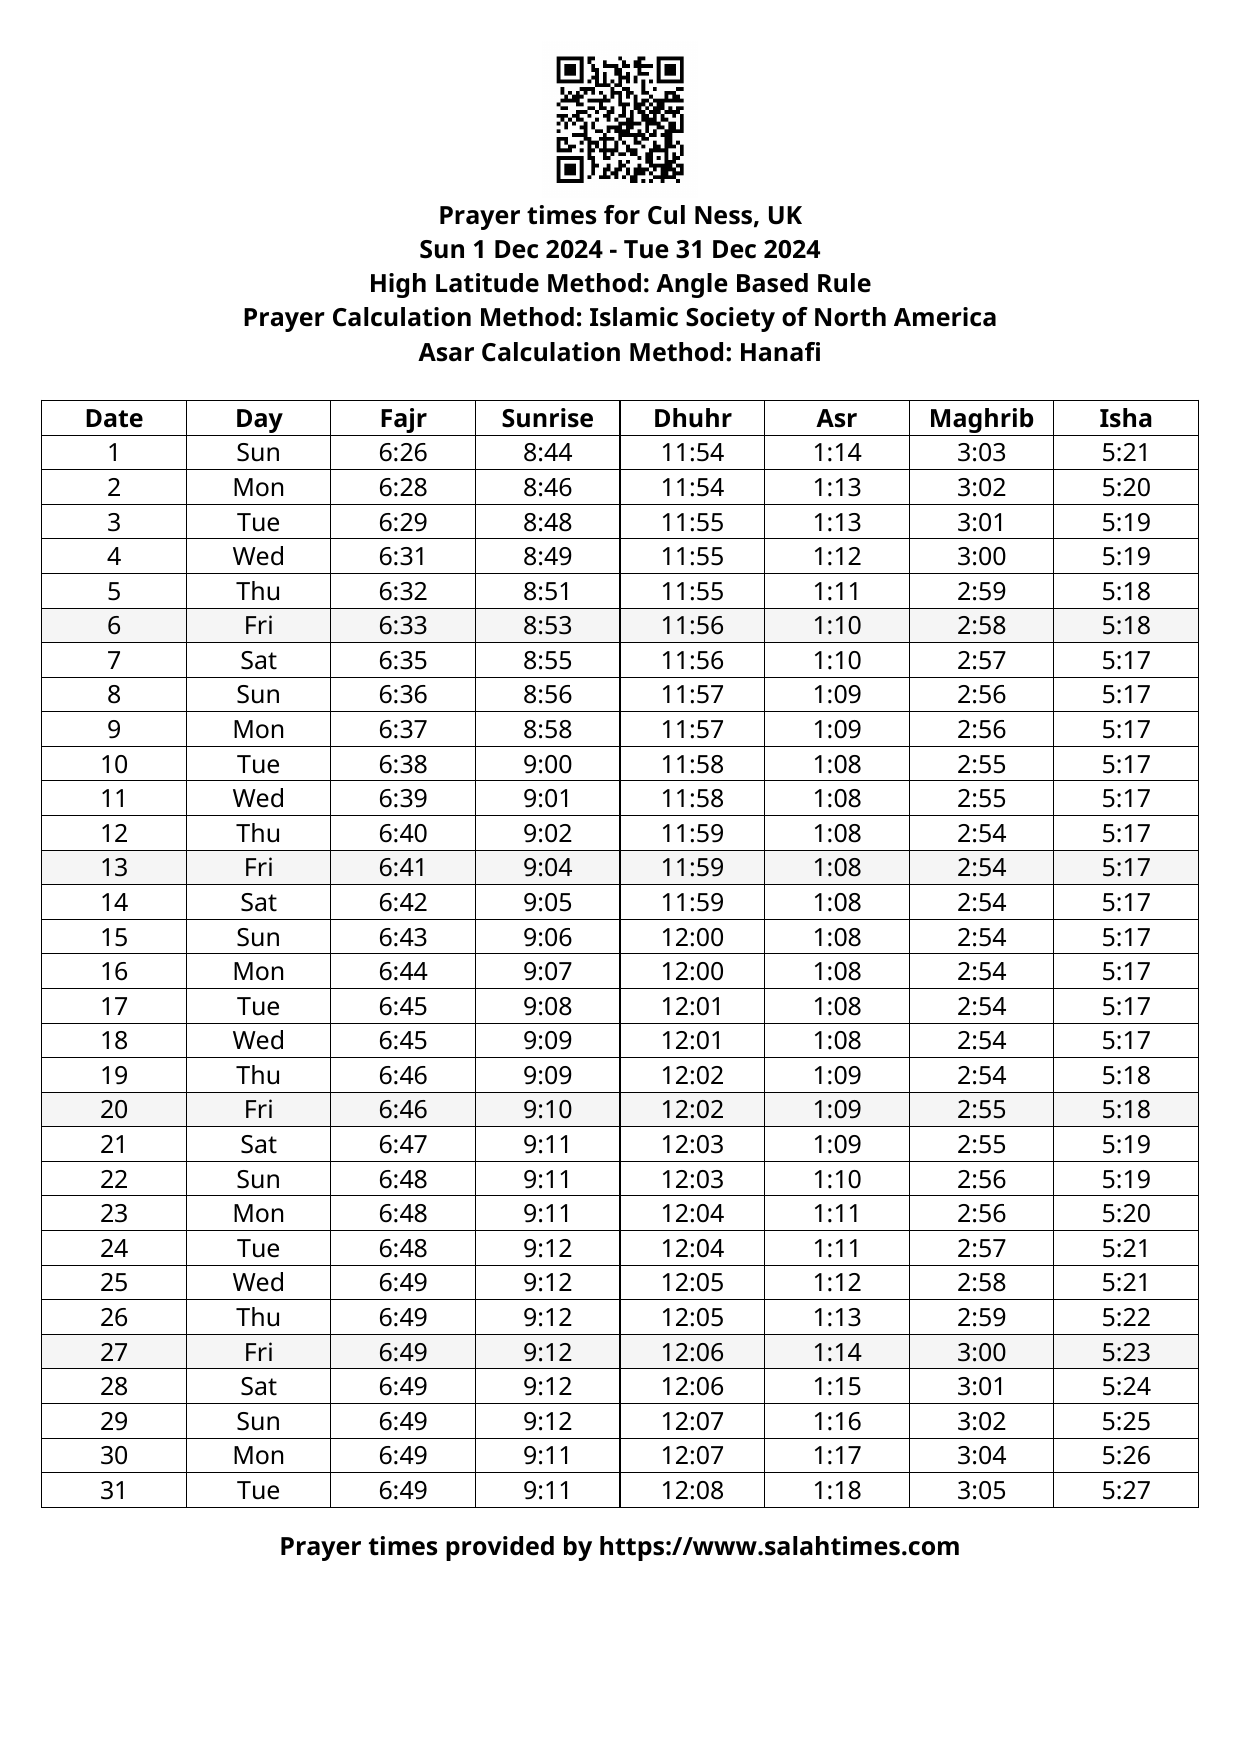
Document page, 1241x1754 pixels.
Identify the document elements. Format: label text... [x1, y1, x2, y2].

table_cell 2:57 [910, 1231, 1053, 1264]
table_cell 8:46 [476, 470, 619, 504]
table_cell 2:59 [910, 574, 1053, 607]
table_cell 13 [42, 851, 186, 884]
table_cell Fri [187, 609, 330, 642]
table_cell 3:02 [910, 1404, 1053, 1437]
table_cell 9:12 [476, 1369, 619, 1403]
table_cell 11:59 [621, 816, 764, 849]
table_cell 5:23 [1054, 1335, 1198, 1368]
table_cell 2:54 [910, 920, 1053, 953]
table_cell Fri [187, 1093, 330, 1126]
table_cell Tue [187, 989, 330, 1022]
table_cell 1:16 [765, 1404, 909, 1437]
table_cell Sun [187, 920, 330, 953]
table_cell Sat [187, 1369, 330, 1403]
table_cell 1:09 [765, 678, 909, 711]
table_cell 23 [42, 1196, 186, 1230]
table_cell 2:54 [910, 1058, 1053, 1092]
table_cell 1:12 [765, 1266, 909, 1299]
text Asar Calculation Method: Hanafi [42, 334, 1198, 368]
table_cell 8:53 [476, 609, 619, 642]
table_cell 2:58 [910, 609, 1053, 642]
table_cell 15 [42, 920, 186, 953]
table_cell 5:17 [1054, 920, 1198, 953]
table_cell 1:17 [765, 1439, 909, 1472]
table_cell 12:05 [621, 1300, 764, 1334]
table_cell 6:48 [331, 1162, 475, 1195]
table_cell 6:45 [331, 1024, 475, 1057]
table_cell 31 [42, 1473, 186, 1507]
table_cell Sat [187, 643, 330, 677]
table_cell 5:17 [1054, 712, 1198, 746]
text Prayer times for Cul Ness, UK [42, 198, 1198, 232]
table_cell Tue [187, 505, 330, 538]
table_cell 11:57 [621, 678, 764, 711]
table_cell 5:18 [1054, 1058, 1198, 1092]
table_header Sunrise [476, 401, 619, 434]
table_cell 7 [42, 643, 186, 677]
table_cell 2:56 [910, 712, 1053, 746]
table_cell 12:00 [621, 920, 764, 953]
table_cell 1:08 [765, 747, 909, 780]
table_cell Sun [187, 1162, 330, 1195]
text High Latitude Method: Angle Based Rule [42, 266, 1198, 300]
table_cell 1:10 [765, 1162, 909, 1195]
table_cell 5:19 [1054, 1127, 1198, 1161]
table_cell 9:01 [476, 781, 619, 815]
table_cell 11:58 [621, 781, 764, 815]
table_cell 11:58 [621, 747, 764, 780]
table_cell 5:21 [1054, 1231, 1198, 1264]
table_cell 5:18 [1054, 609, 1198, 642]
table_cell 9:12 [476, 1231, 619, 1264]
text Sun 1 Dec 2024 - Tue 31 Dec 2024 [42, 232, 1198, 266]
table_cell 1:09 [765, 1058, 909, 1092]
table_cell 12:07 [621, 1439, 764, 1472]
table_cell 3:03 [910, 436, 1053, 469]
table_cell 6:32 [331, 574, 475, 607]
table_cell 3:00 [910, 1335, 1053, 1368]
table_cell 12:06 [621, 1335, 764, 1368]
table_cell 11:55 [621, 574, 764, 607]
table_cell 1:13 [765, 505, 909, 538]
table_cell 9:11 [476, 1196, 619, 1230]
table_cell 3 [42, 505, 186, 538]
text Prayer Calculation Method: Islamic Society of North America [42, 300, 1198, 334]
table_cell 10 [42, 747, 186, 780]
table_cell 5:17 [1054, 643, 1198, 677]
table_cell 11:55 [621, 505, 764, 538]
table_cell 12:02 [621, 1058, 764, 1092]
table_cell 25 [42, 1266, 186, 1299]
table_cell 6:31 [331, 539, 475, 573]
table_cell 4 [42, 539, 186, 573]
table_cell 5:25 [1054, 1404, 1198, 1437]
table_cell 11:59 [621, 885, 764, 919]
table_cell 12:06 [621, 1369, 764, 1403]
table_cell 11 [42, 781, 186, 815]
table_cell 8:44 [476, 436, 619, 469]
table_cell 12:03 [621, 1127, 764, 1161]
table_header Maghrib [910, 401, 1053, 434]
table_cell 1:13 [765, 1300, 909, 1334]
table_cell 5:20 [1054, 470, 1198, 504]
table_cell 9 [42, 712, 186, 746]
table_cell Mon [187, 954, 330, 988]
table_cell 1:12 [765, 539, 909, 573]
table_cell 6:49 [331, 1404, 475, 1437]
table_cell Tue [187, 1473, 330, 1507]
table_cell 1:11 [765, 1196, 909, 1230]
table_cell 6:44 [331, 954, 475, 988]
table_cell 8:56 [476, 678, 619, 711]
table_cell 6:36 [331, 678, 475, 711]
table_header Isha [1054, 401, 1198, 434]
table_cell 5:17 [1054, 954, 1198, 988]
table_cell 2:55 [910, 781, 1053, 815]
table_cell 1:08 [765, 851, 909, 884]
table_cell Fri [187, 1335, 330, 1368]
table_cell 24 [42, 1231, 186, 1264]
table_cell Sat [187, 1127, 330, 1161]
table_cell 5:20 [1054, 1196, 1198, 1230]
table_cell 6:49 [331, 1300, 475, 1334]
table_cell 9:10 [476, 1093, 619, 1126]
table_cell 6:49 [331, 1369, 475, 1403]
table_cell 12:00 [621, 954, 764, 988]
table_cell Wed [187, 539, 330, 573]
table_cell 6:45 [331, 989, 475, 1022]
table_cell Mon [187, 1196, 330, 1230]
table_cell Sun [187, 678, 330, 711]
table_cell 29 [42, 1404, 186, 1437]
table_header Date [42, 401, 186, 434]
table_header Fajr [331, 401, 475, 434]
table_cell 6:40 [331, 816, 475, 849]
table_cell 11:56 [621, 643, 764, 677]
table_cell 6:48 [331, 1196, 475, 1230]
table_cell 2:56 [910, 1162, 1053, 1195]
table_cell 5:26 [1054, 1439, 1198, 1472]
table_cell 1:09 [765, 1093, 909, 1126]
table_cell 1:08 [765, 920, 909, 953]
table_cell Mon [187, 1439, 330, 1472]
table_cell 9:08 [476, 989, 619, 1022]
table_cell 9:02 [476, 816, 619, 849]
table_cell 1:10 [765, 643, 909, 677]
table_cell 3:01 [910, 1369, 1053, 1403]
table_cell 5:18 [1054, 574, 1198, 607]
table_header Asr [765, 401, 909, 434]
table_cell 1 [42, 436, 186, 469]
table_cell 2:54 [910, 1024, 1053, 1057]
table_cell 1:14 [765, 1335, 909, 1368]
table_cell 9:09 [476, 1024, 619, 1057]
table_cell 2:54 [910, 816, 1053, 849]
table_cell 12:01 [621, 989, 764, 1022]
table_cell 27 [42, 1335, 186, 1368]
table_cell Wed [187, 781, 330, 815]
table_cell 12:03 [621, 1162, 764, 1195]
table_cell 2:58 [910, 1266, 1053, 1299]
table_cell 9:00 [476, 747, 619, 780]
table_cell 8:51 [476, 574, 619, 607]
table_cell 6:42 [331, 885, 475, 919]
table_cell 9:05 [476, 885, 619, 919]
table_cell 2:56 [910, 1196, 1053, 1230]
table_cell 5 [42, 574, 186, 607]
table_cell 6:41 [331, 851, 475, 884]
table_cell 9:11 [476, 1127, 619, 1161]
table_cell 5:17 [1054, 851, 1198, 884]
table_cell 6:47 [331, 1127, 475, 1161]
table_cell Sat [187, 885, 330, 919]
table_cell 8:55 [476, 643, 619, 677]
table_cell 2:55 [910, 1093, 1053, 1126]
table_header Day [187, 401, 330, 434]
table_cell 9:12 [476, 1300, 619, 1334]
table_cell Wed [187, 1024, 330, 1057]
table_cell 11:54 [621, 470, 764, 504]
table_cell Thu [187, 816, 330, 849]
table_cell 6 [42, 609, 186, 642]
table_cell 5:18 [1054, 1093, 1198, 1126]
table_cell 9:11 [476, 1473, 619, 1507]
table_cell 6:35 [331, 643, 475, 677]
table_cell 9:12 [476, 1266, 619, 1299]
table_cell 6:37 [331, 712, 475, 746]
table_cell 6:43 [331, 920, 475, 953]
table_cell 1:08 [765, 816, 909, 849]
table_cell 5:19 [1054, 539, 1198, 573]
table_cell 20 [42, 1093, 186, 1126]
table_cell 1:11 [765, 574, 909, 607]
table_cell 1:09 [765, 712, 909, 746]
table_cell 9:11 [476, 1439, 619, 1472]
table_cell 3:05 [910, 1473, 1053, 1507]
table_cell 5:17 [1054, 989, 1198, 1022]
table_cell 2:55 [910, 747, 1053, 780]
table_cell 6:46 [331, 1058, 475, 1092]
table_cell Tue [187, 747, 330, 780]
table_cell 9:12 [476, 1404, 619, 1437]
table_cell 5:24 [1054, 1369, 1198, 1403]
table_cell Sun [187, 1404, 330, 1437]
table_cell 9:07 [476, 954, 619, 988]
table_cell 6:39 [331, 781, 475, 815]
table_cell 26 [42, 1300, 186, 1334]
table_cell 2:55 [910, 1127, 1053, 1161]
table_cell 5:17 [1054, 781, 1198, 815]
table_cell 3:01 [910, 505, 1053, 538]
table_cell Mon [187, 470, 330, 504]
table_cell 5:21 [1054, 436, 1198, 469]
table_cell 17 [42, 989, 186, 1022]
table_cell 1:10 [765, 609, 909, 642]
table_cell 6:49 [331, 1266, 475, 1299]
table_cell 21 [42, 1127, 186, 1161]
table_cell 6:49 [331, 1439, 475, 1472]
table_cell Tue [187, 1231, 330, 1264]
table_cell 6:28 [331, 470, 475, 504]
table_cell 1:08 [765, 781, 909, 815]
table_cell Sun [187, 436, 330, 469]
table_cell 18 [42, 1024, 186, 1057]
table_cell 12:08 [621, 1473, 764, 1507]
table_cell Mon [187, 712, 330, 746]
table_cell 9:06 [476, 920, 619, 953]
table_cell 6:38 [331, 747, 475, 780]
table_cell 2:54 [910, 885, 1053, 919]
table_cell 5:17 [1054, 885, 1198, 919]
table_cell 9:09 [476, 1058, 619, 1092]
table_cell 11:54 [621, 436, 764, 469]
table_cell 8:48 [476, 505, 619, 538]
table_cell 5:22 [1054, 1300, 1198, 1334]
table_cell 2:54 [910, 989, 1053, 1022]
table_cell 5:17 [1054, 678, 1198, 711]
table_cell Thu [187, 1058, 330, 1092]
table_cell 6:29 [331, 505, 475, 538]
table_cell 5:17 [1054, 747, 1198, 780]
table_cell 1:08 [765, 989, 909, 1022]
table_cell 5:19 [1054, 505, 1198, 538]
table_cell 1:14 [765, 436, 909, 469]
table_cell 16 [42, 954, 186, 988]
table_cell 1:13 [765, 470, 909, 504]
table_cell 2:54 [910, 851, 1053, 884]
table_cell 2 [42, 470, 186, 504]
table_cell Thu [187, 1300, 330, 1334]
table_cell 1:09 [765, 1127, 909, 1161]
table_cell 11:57 [621, 712, 764, 746]
table_cell 6:49 [331, 1473, 475, 1507]
table_cell 1:08 [765, 1024, 909, 1057]
table_cell 12:04 [621, 1231, 764, 1264]
table_header Dhuhr [621, 401, 764, 434]
table_cell 9:04 [476, 851, 619, 884]
table_cell 1:08 [765, 954, 909, 988]
table_cell 9:11 [476, 1162, 619, 1195]
table_cell 5:21 [1054, 1266, 1198, 1299]
table_cell 6:26 [331, 436, 475, 469]
table_cell 5:17 [1054, 1024, 1198, 1057]
table_cell 2:54 [910, 954, 1053, 988]
text Prayer times provided by https://www.salahtimes.com [42, 1528, 1198, 1563]
table_cell 5:19 [1054, 1162, 1198, 1195]
table_cell Thu [187, 574, 330, 607]
table_cell 11:56 [621, 609, 764, 642]
table_cell Wed [187, 1266, 330, 1299]
table_cell 2:56 [910, 678, 1053, 711]
table_cell 12 [42, 816, 186, 849]
table_cell 8:58 [476, 712, 619, 746]
table_cell 6:49 [331, 1335, 475, 1368]
table_cell 5:17 [1054, 816, 1198, 849]
table_cell 2:59 [910, 1300, 1053, 1334]
table_cell 12:04 [621, 1196, 764, 1230]
table_cell 1:08 [765, 885, 909, 919]
table_cell 3:00 [910, 539, 1053, 573]
table_cell 5:27 [1054, 1473, 1198, 1507]
table_cell 1:11 [765, 1231, 909, 1264]
table_cell 1:18 [765, 1473, 909, 1507]
table_cell 12:02 [621, 1093, 764, 1126]
table_cell 22 [42, 1162, 186, 1195]
table_cell 2:57 [910, 643, 1053, 677]
table_cell 30 [42, 1439, 186, 1472]
table_cell 1:15 [765, 1369, 909, 1403]
table_cell 12:05 [621, 1266, 764, 1299]
table_cell 12:01 [621, 1024, 764, 1057]
table_cell 8:49 [476, 539, 619, 573]
table_cell 3:02 [910, 470, 1053, 504]
table_cell Fri [187, 851, 330, 884]
table_cell 6:46 [331, 1093, 475, 1126]
table_cell 3:04 [910, 1439, 1053, 1472]
table_cell 6:33 [331, 609, 475, 642]
table_cell 11:59 [621, 851, 764, 884]
table_cell 6:48 [331, 1231, 475, 1264]
table_cell 14 [42, 885, 186, 919]
table_cell 8 [42, 678, 186, 711]
picture [542, 41, 699, 198]
table_cell 19 [42, 1058, 186, 1092]
table_cell 11:55 [621, 539, 764, 573]
table_cell 9:12 [476, 1335, 619, 1368]
table_cell 28 [42, 1369, 186, 1403]
table_cell 12:07 [621, 1404, 764, 1437]
